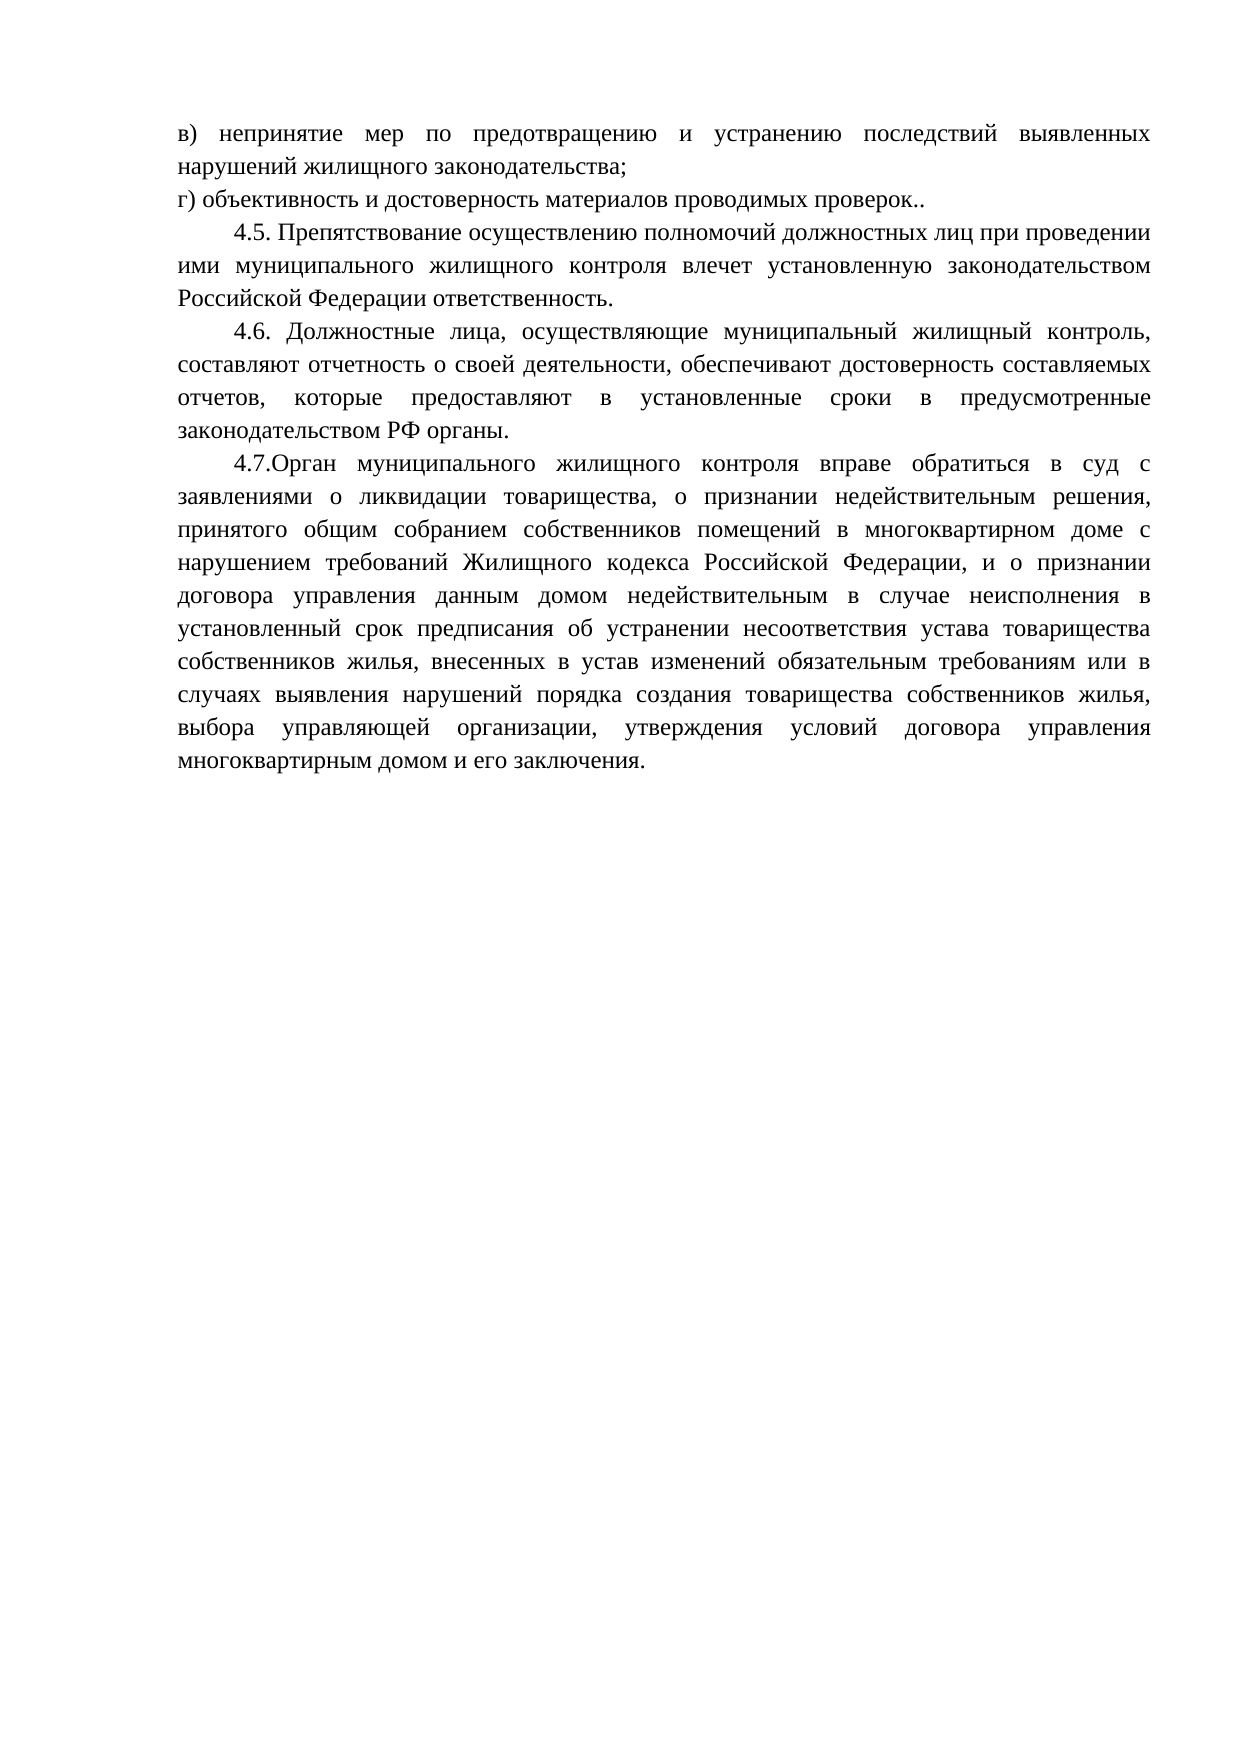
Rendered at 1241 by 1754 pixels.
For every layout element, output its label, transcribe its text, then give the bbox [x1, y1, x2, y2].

text в) непринятие мер по предотвращению и устранению последствий выявленных нарушений жилищного законодательства; [177, 118, 1152, 180]
text 4.7.Орган муниципального жилищного контроля вправе обратиться в суд с заявлениями о ликвидации товарищества, о признании недействительным решения, принятого общим собранием собственников помещений в многоквартирном доме с нарушением требований Жилищного кодекса Российской Федерации, и о признании договора управления данным домом недействительным в случае неисполнения в установленный срок предписания об устранении несоответствия устава товарищества собственников жилья, внесенных в устав изменений обязательным требованиям или в случаях выявления нарушений порядка создания товарищества собственников жилья, выбора управляющей организации, утверждения условий договора управления многоквартирным домом и его заключения. [177, 448, 1152, 774]
text 4.5. Препятствование осуществлению полномочий должностных лиц при проведении ими муниципального жилищного контроля влечет установленную законодательством Российской Федерации ответственность. [177, 217, 1152, 312]
text 4.6. Должностные лица, осуществляющие муниципальный жилищный контроль, составляют отчетность о своей деятельности, обеспечивают достоверность составляемых отчетов, которые предоставляют в установленные сроки в предусмотренные законодательством РФ органы. [177, 316, 1152, 444]
text г) объективность и достоверность материалов проводимых проверок.. [177, 184, 1152, 213]
